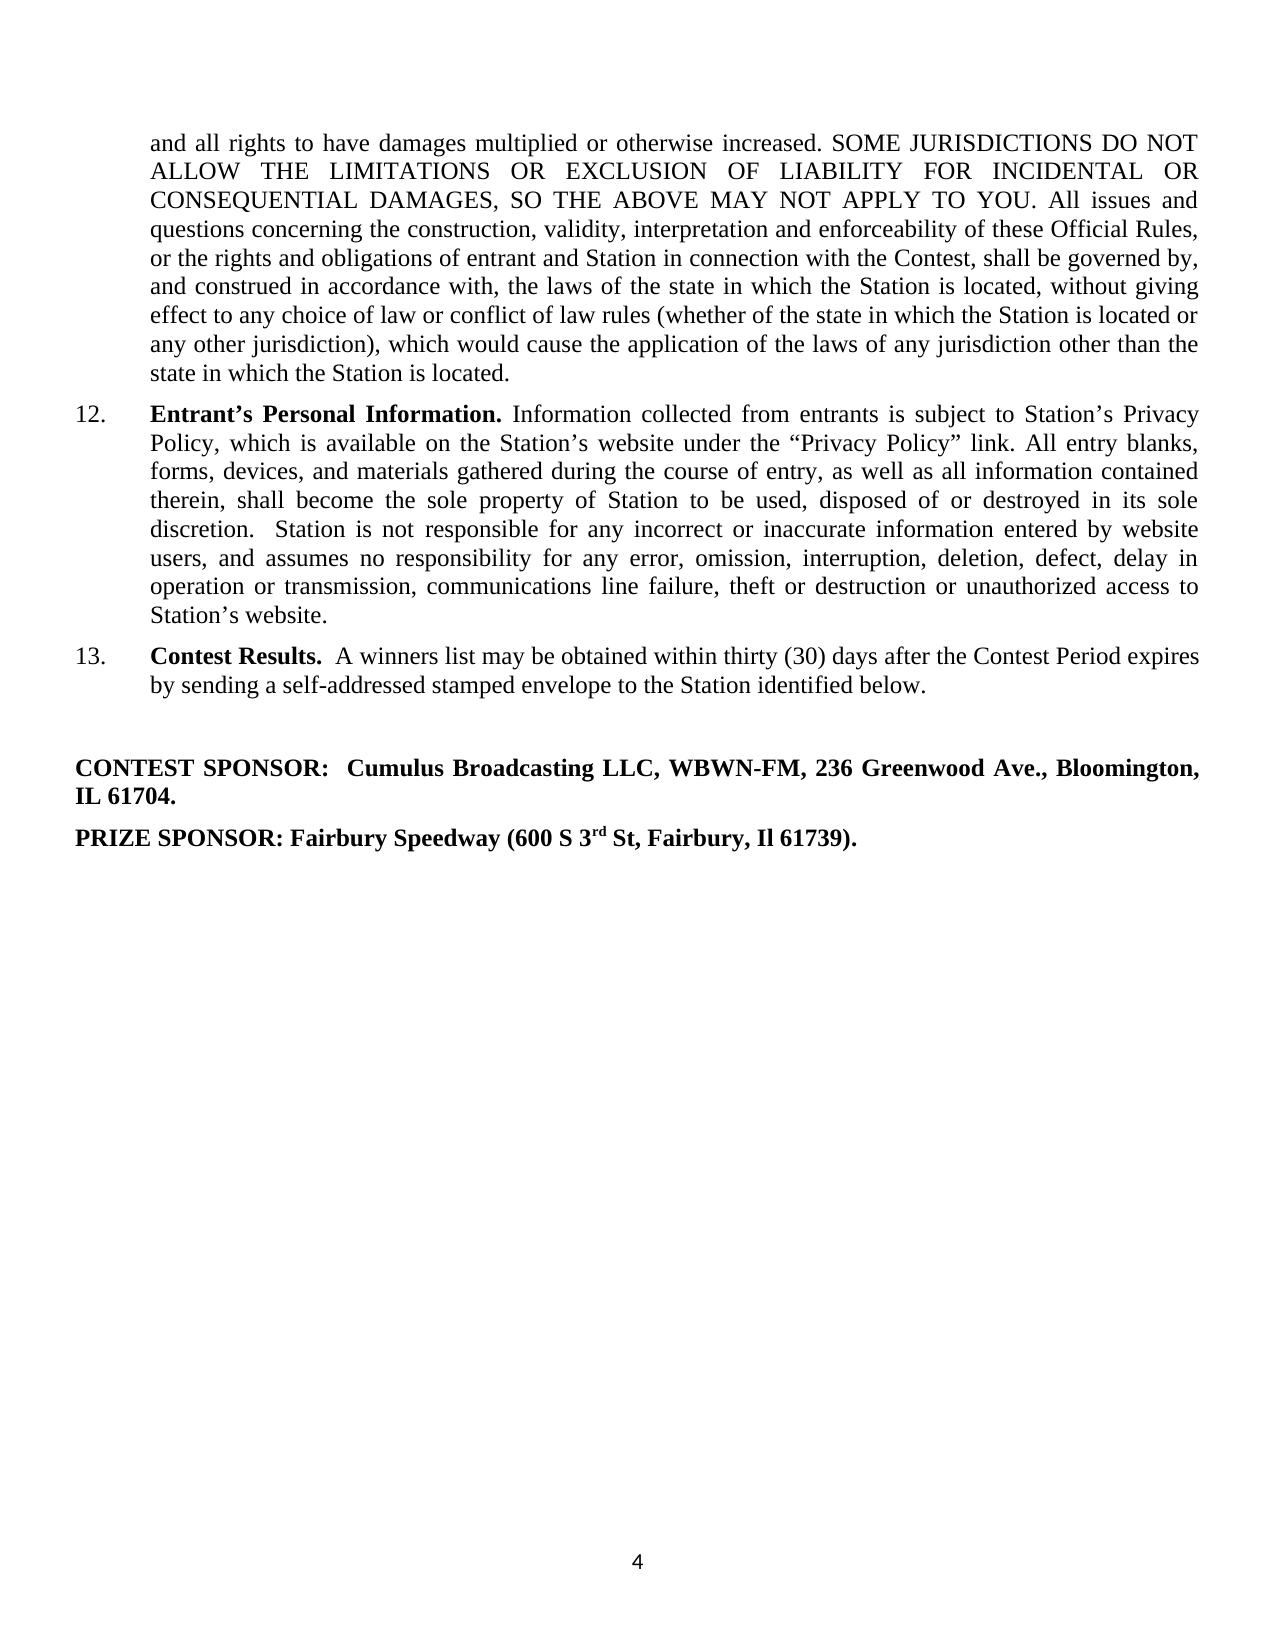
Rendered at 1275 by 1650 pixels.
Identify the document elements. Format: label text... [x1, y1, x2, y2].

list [75, 128, 1200, 386]
text PRIZE SPONSOR: Fairbury Speedway (600 S 3rd St, Fairbury, Il 61739). [75, 823, 1200, 851]
text CONTEST SPONSOR: Cumulus Broadcasting LLC, WBWN-FM, 236 Greenwood Ave., Bloomington, IL 61704. [75, 753, 1200, 810]
list Contest Results. A winners list may be obtained within thirty (30) days after the Contest Period expires by sending a self-addressed stamped envelope to the Station identified below. [75, 641, 1200, 699]
list Entrant’s Personal Information. Information collected from entrants is subject to Station’s Privacy Policy, which is available on the Station’s website under the “Privacy Policy” link. All entry blanks, forms, devices, and materials gathered during the course of entry, as well as all information contained therein, shall become the sole property of Station to be used, disposed of or destroyed in its sole discretion. Station is not responsible for any incorrect or inaccurate information entered by website users, and assumes no responsibility for any error, omission, interruption, deletion, defect, delay in operation or transmission, communications line failure, theft or destruction or unauthorized access to Station’s website. [75, 399, 1200, 629]
